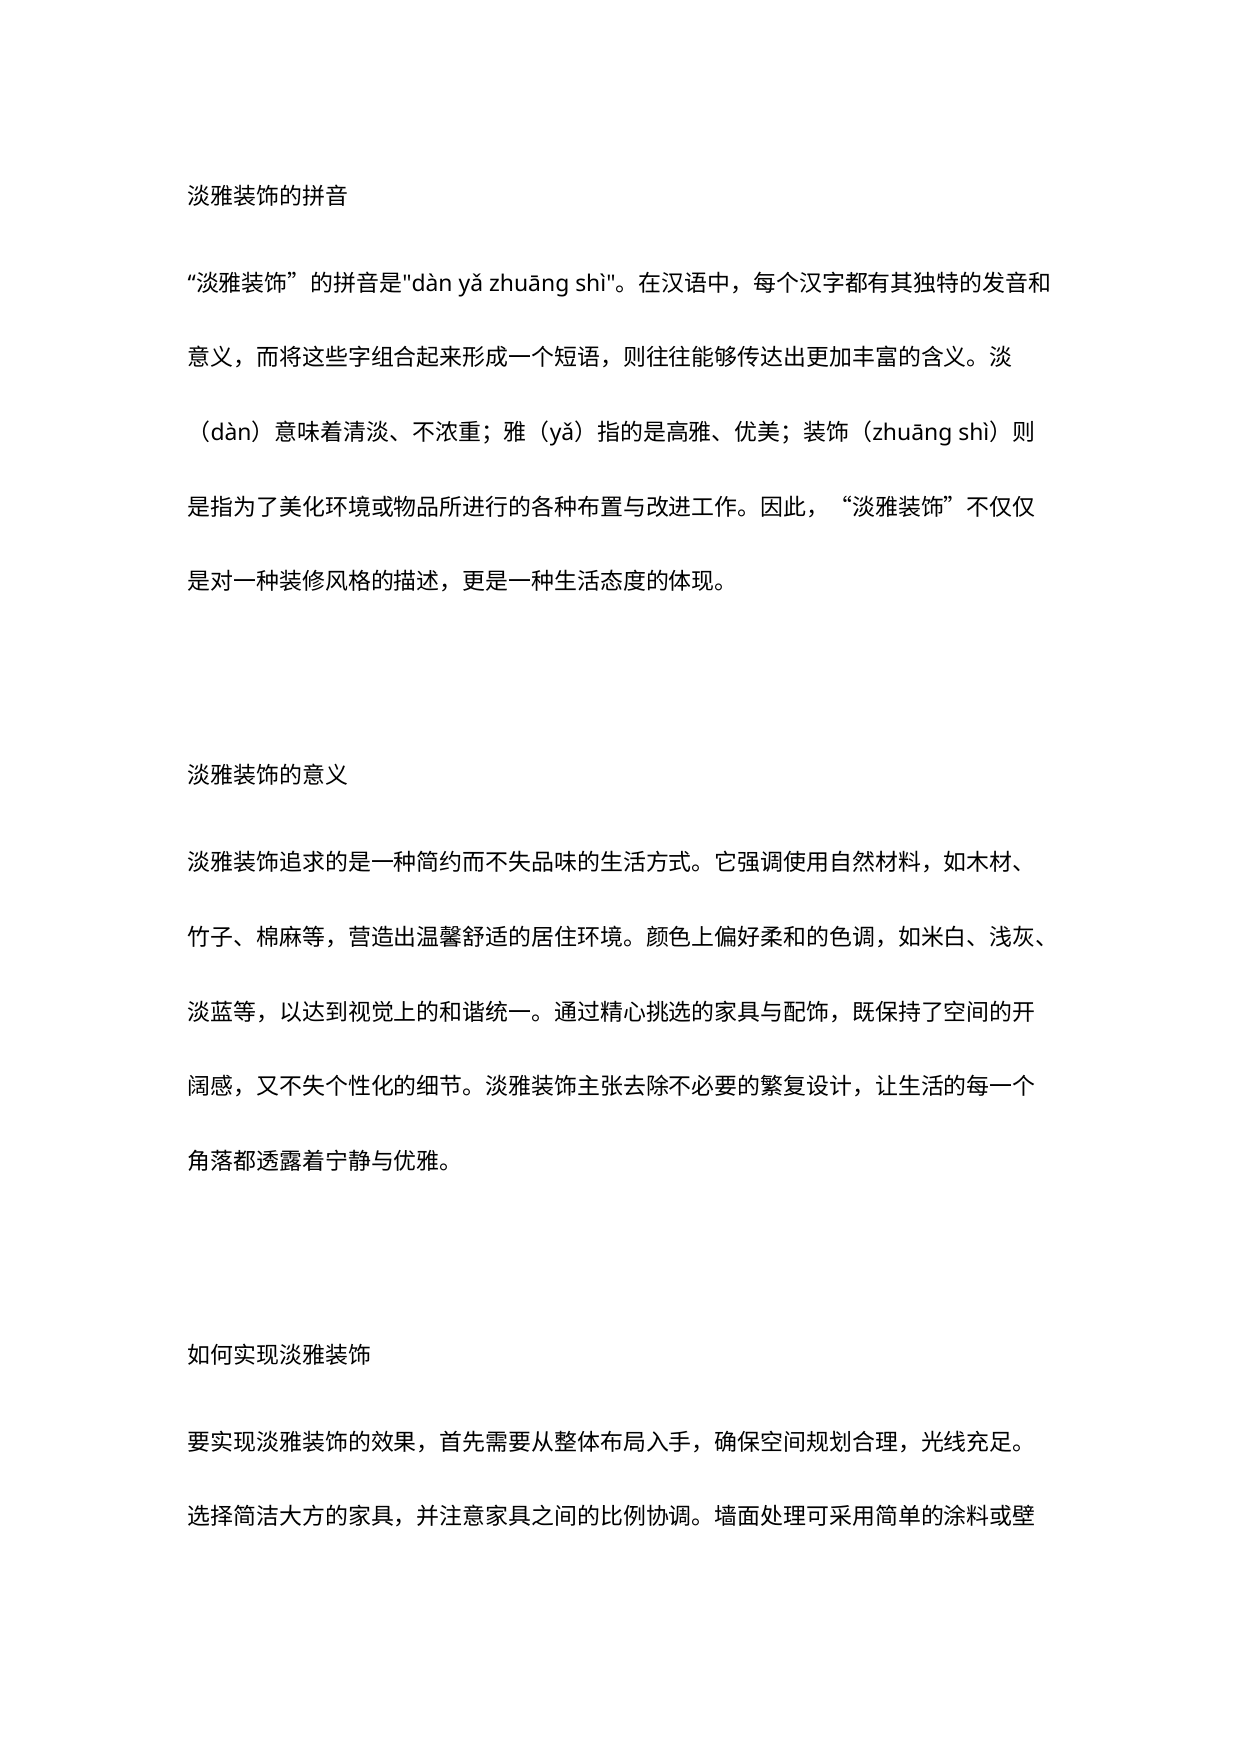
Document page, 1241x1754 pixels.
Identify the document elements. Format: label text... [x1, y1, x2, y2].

text 如何实现淡雅装饰 [187, 1321, 1053, 1386]
text “淡雅装饰”的拼音是"dàn yǎ zhuāng shì"。在汉语中，每个汉字都有其独特的发音和意义，而将这些字组合起来形成一个短语，则往往能够传达出更加丰富的含义。淡（dàn）意味着清淡、不浓重；雅（yǎ）指的是高雅、优美；装饰（zhuāng shì）则是指为了美化环境或物品所进行的各种布置与改进工作。因此，“淡雅装饰”不仅仅是对一种装修风格的描述，更是一种生活态度的体现。 [187, 248, 1053, 612]
text 淡雅装饰的拼音 [187, 162, 1053, 227]
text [187, 1408, 1053, 1547]
text 淡雅装饰的意义 [187, 742, 1053, 807]
text 淡雅装饰追求的是一种简约而不失品味的生活方式。它强调使用自然材料，如木材、竹子、棉麻等，营造出温馨舒适的居住环境。颜色上偏好柔和的色调，如米白、浅灰、淡蓝等，以达到视觉上的和谐统一。通过精心挑选的家具与配饰，既保持了空间的开阔感，又不失个性化的细节。淡雅装饰主张去除不必要的繁复设计，让生活的每一个角落都透露着宁静与优雅。 [187, 828, 1053, 1192]
